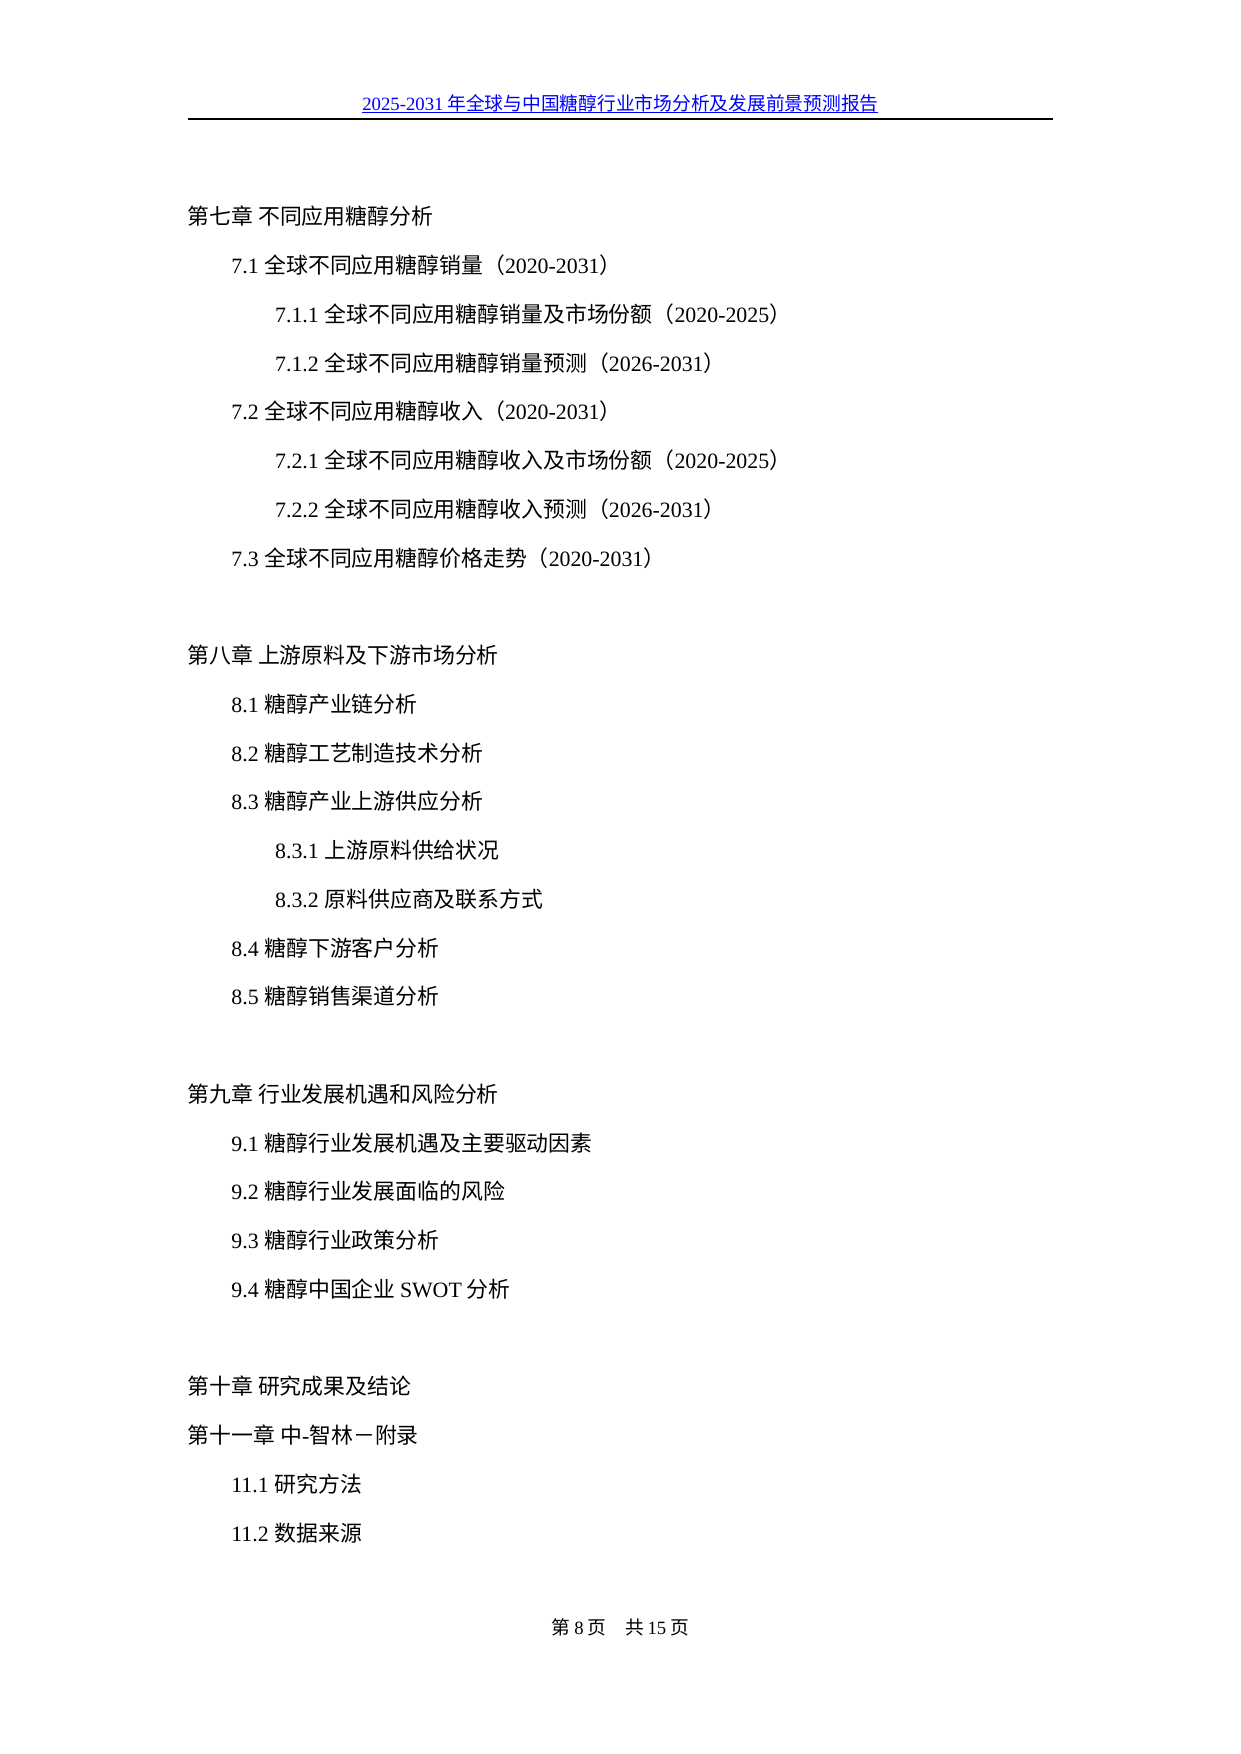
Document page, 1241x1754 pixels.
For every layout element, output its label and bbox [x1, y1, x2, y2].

text [187, 150, 1053, 1548]
